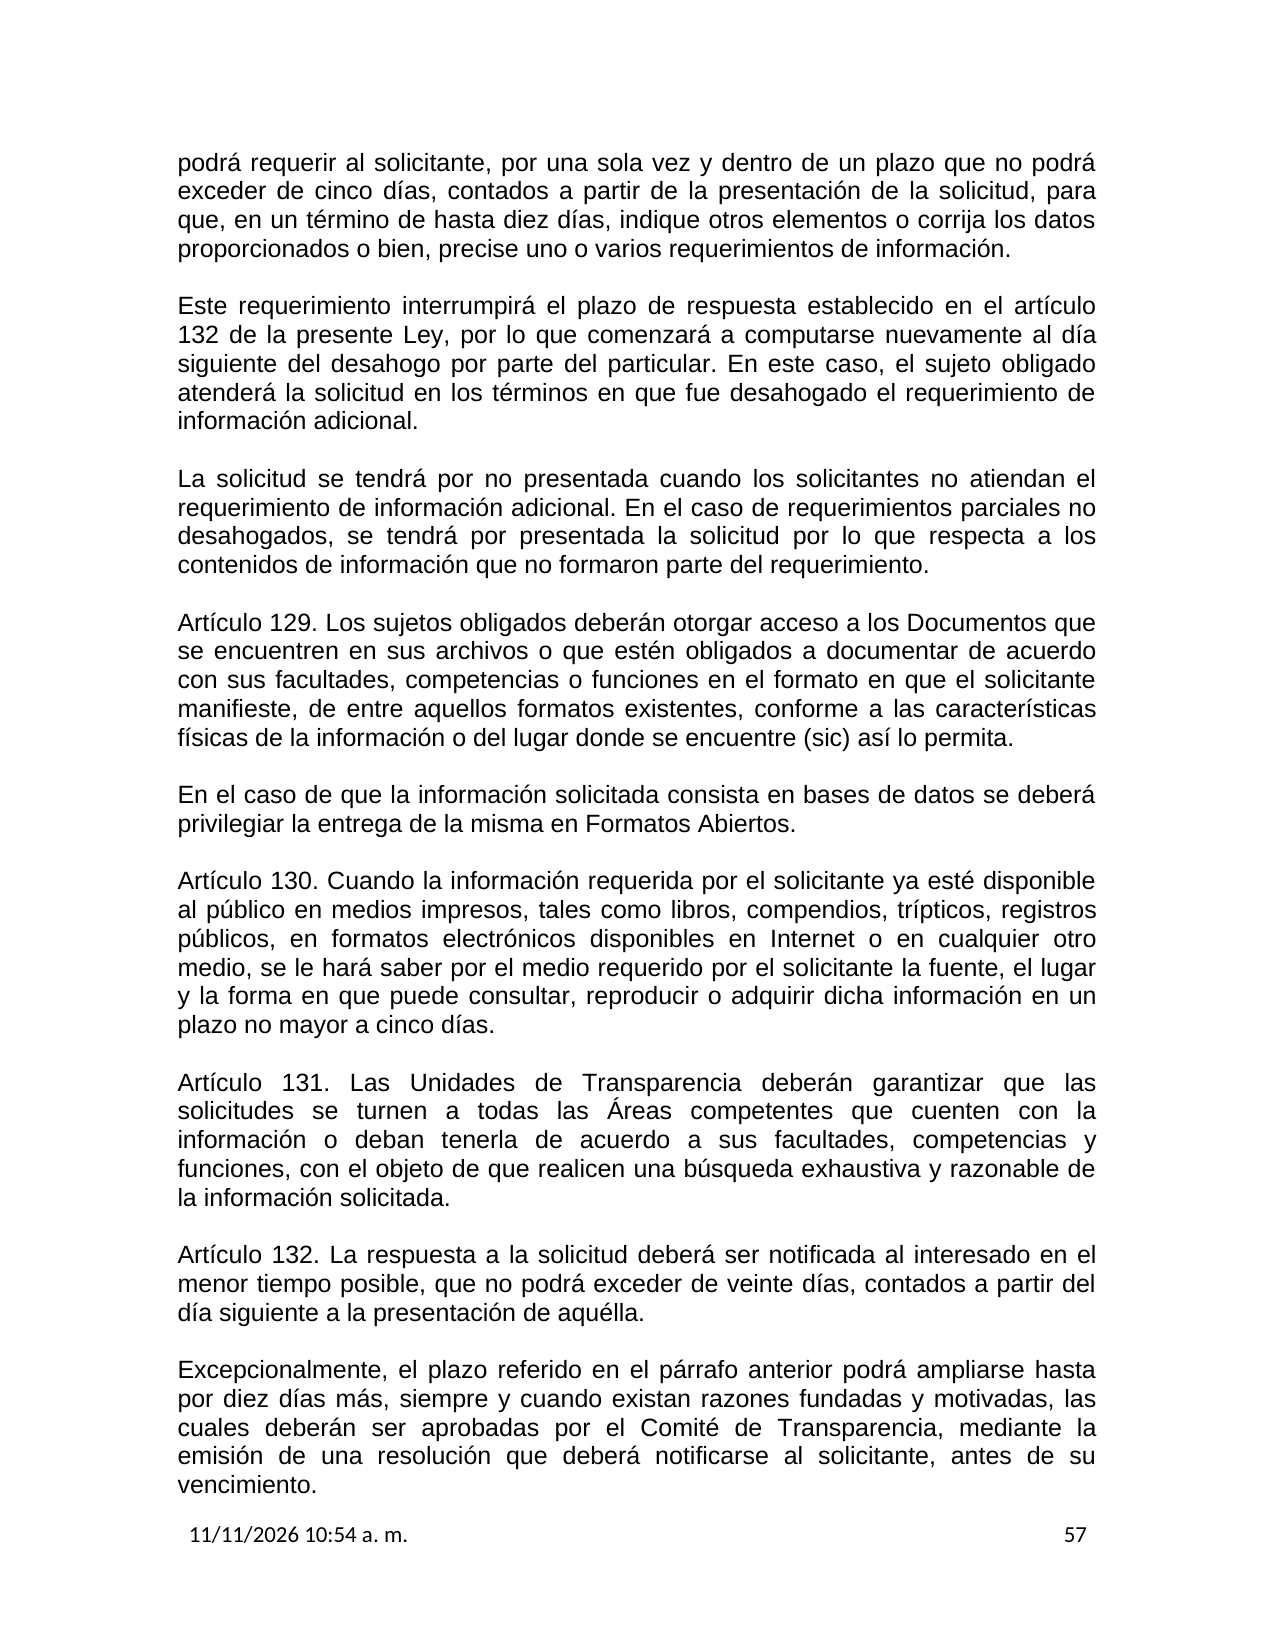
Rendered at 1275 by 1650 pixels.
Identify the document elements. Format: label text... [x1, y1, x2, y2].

text La solicitud se tendrá por no presentada cuando los solicitantes no atiendan el requerimiento de información adicional. En el caso de requerimientos parciales no desahogados, se tendrá por presentada la solicitud por lo que respecta a los contenidos de información que no formaron parte del requerimiento. [177, 464, 1098, 579]
text Este requerimiento interrumpirá el plazo de respuesta establecido en el artículo 132 de la presente Ley, por lo que comenzará a computarse nuevamente al día siguiente del desahogo por parte del particular. En este caso, el sujeto obligado atenderá la solicitud en los términos en que fue desahogado el requerimiento de información adicional. [177, 291, 1098, 435]
text Excepcionalmente, el plazo referido en el párrafo anterior podrá ampliarse hasta por diez días más, siempre y cuando existan razones fundadas y motivadas, las cuales deberán ser aprobadas por el Comité de Transparencia, mediante la emisión de una resolución que deberá notificarse al solicitante, antes de su vencimiento. [177, 1355, 1098, 1499]
text Artículo 129. Los sujetos obligados deberán otorgar acceso a los Documentos que se encuentren en sus archivos o que estén obligados a documentar de acuerdo con sus facultades, competencias o funciones en el formato en que el solicitante manifieste, de entre aquellos formatos existentes, conforme a las características físicas de la información o del lugar donde se encuentre (sic) así lo permita. [177, 608, 1098, 751]
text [177, 148, 1098, 263]
text Artículo 130. Cuando la información requerida por el solicitante ya esté disponible al público en medios impresos, tales como libros, compendios, trípticos, registros públicos, en formatos electrónicos disponibles en Internet o en cualquier otro medio, se le hará saber por el medio requerido por el solicitante la fuente, el lugar y la forma en que puede consultar, reproducir o adquirir dicha información en un plazo no mayor a cinco días. [177, 866, 1098, 1039]
text Artículo 132. La respuesta a la solicitud deberá ser notificada al interesado en el menor tiempo posible, que no podrá exceder de veinte días, contados a partir del día siguiente a la presentación de aquélla. [177, 1240, 1098, 1326]
text En el caso de que la información solicitada consista en bases de datos se deberá privilegiar la entrega de la misma en Formatos Abiertos. [177, 780, 1098, 838]
text Artículo 131. Las Unidades de Transparencia deberán garantizar que las solicitudes se turnen a todas las Áreas competentes que cuenten con la información o deban tenerla de acuerdo a sus facultades, competencias y funciones, con el objeto de que realicen una búsqueda exhaustiva y razonable de la información solicitada. [177, 1068, 1098, 1211]
